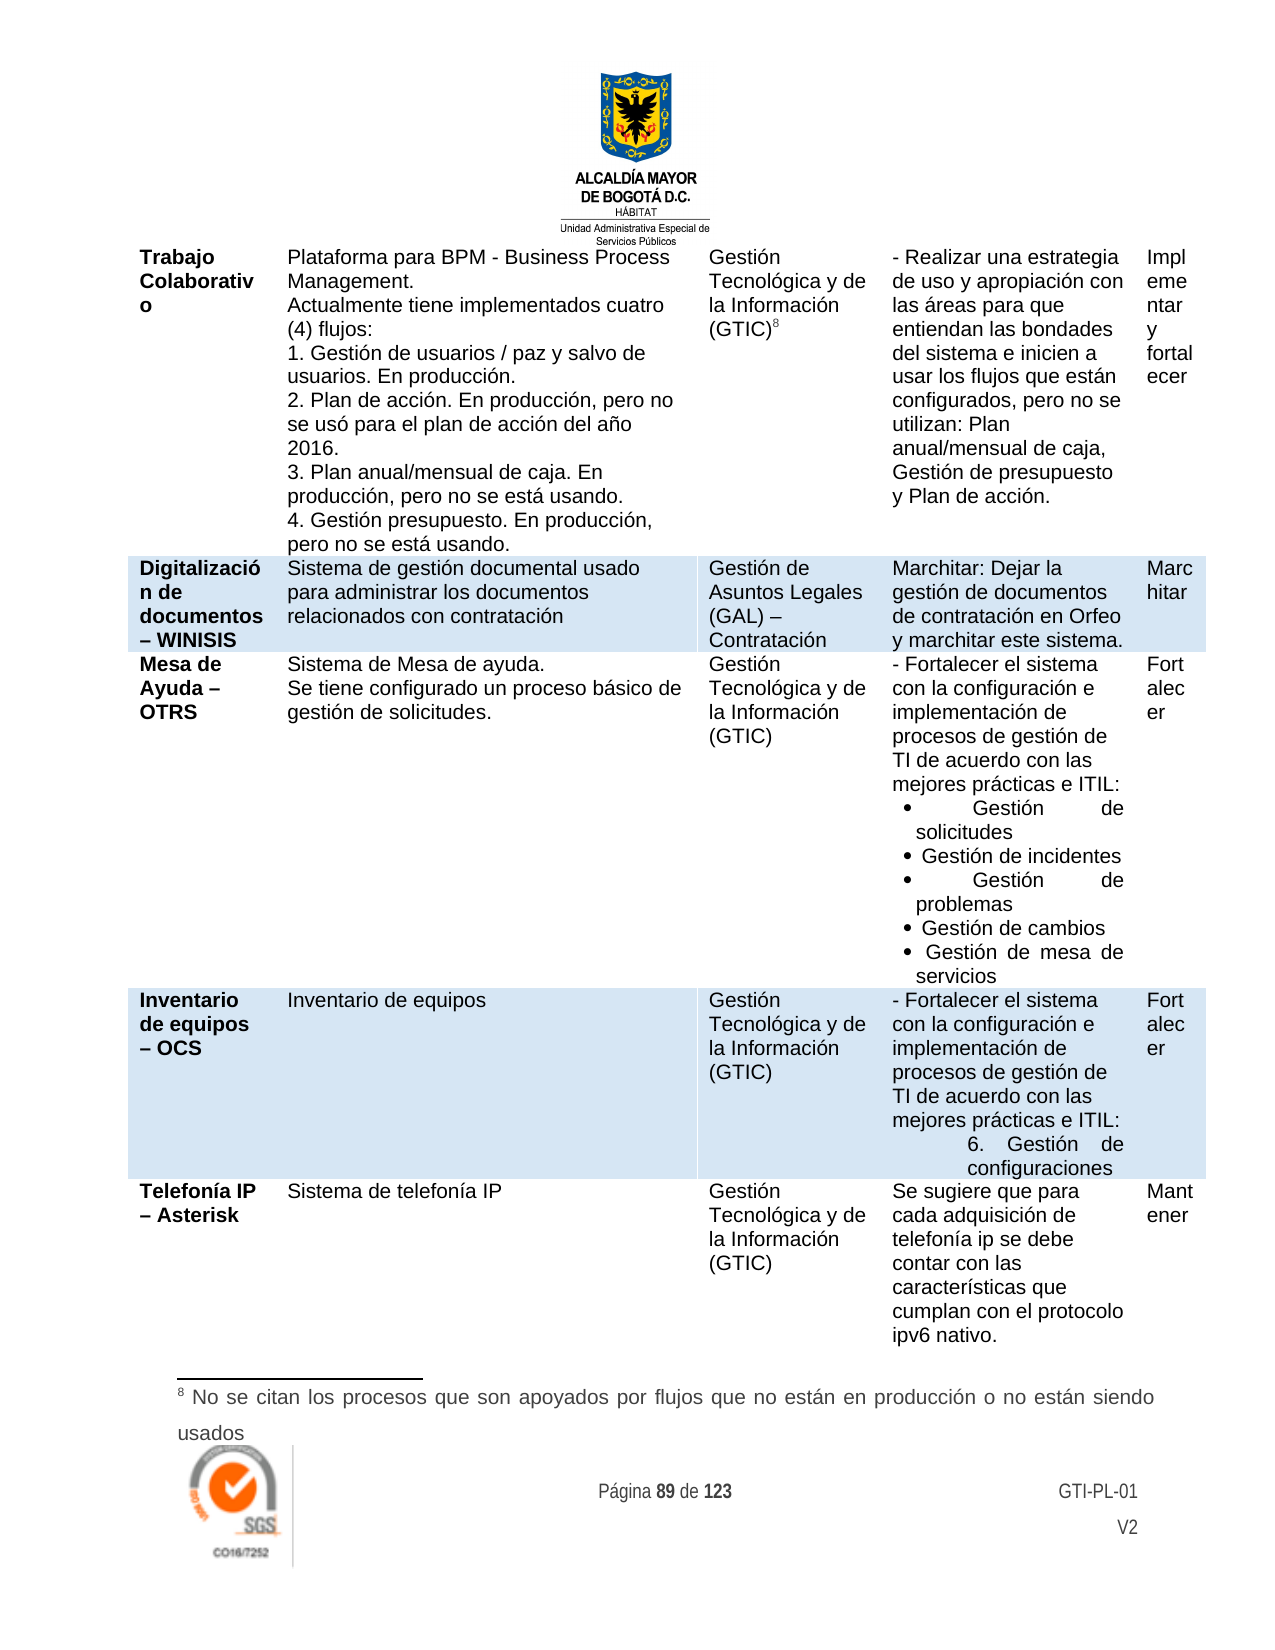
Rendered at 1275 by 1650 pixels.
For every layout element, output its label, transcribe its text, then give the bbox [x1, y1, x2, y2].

table_cell Plataforma para BPM - Business Process Management. Actualmente tiene implementados cuatro (4) flujos: 1. Gestión de usuarios / paz y salvo de usuarios. En producción. 2. Plan de acción. En producción, pero no se usó para el plan de acción del año 2016. 3. Plan anual/mensual de caja. En producción, pero no se está usando. 4. Gestión presupuesto. En producción, pero no se está usando. [276, 245, 697, 556]
table_cell Se sugiere que para cada adquisición de telefonía ip se debe contar con las características que cumplan con el protocolo ipv6 nativo. [881, 1179, 1135, 1347]
table_cell Inventario de equipos [276, 988, 697, 1179]
table_cell Fortalecer [1135, 652, 1206, 988]
table_cell Gestión de Asuntos Legales (GAL) – Contratación [698, 556, 881, 652]
table_cell Sistema de telefonía IP [276, 1179, 697, 1347]
table_cell Marchitar: Dejar la gestión de documentos de contratación en Orfeo y marchitar este sistema. [881, 556, 1135, 652]
table_cell Mantener [1135, 1179, 1206, 1347]
table_cell - Fortalecer el sistema con la configuración e implementación de procesos de gestión de TI de acuerdo con las mejores prácticas e ITIL: 6. Gestión de configuraciones [881, 988, 1135, 1179]
table_cell Fortalecer [1135, 988, 1206, 1179]
table_cell Marchitar [1135, 556, 1206, 652]
table_cell Implementar y fortalecer [1135, 245, 1206, 556]
table_cell Digitalización de documentos – WINISIS [128, 556, 276, 652]
table_cell Sistema de Mesa de ayuda. Se tiene configurado un proceso básico de gestión de solicitudes. [276, 652, 697, 988]
table_cell Trabajo Colaborativo [128, 245, 276, 556]
table_cell Inventario de equipos – OCS [128, 988, 276, 1179]
table_cell Gestión Tecnológica y de la Información (GTIC) [698, 988, 881, 1179]
table_cell - Fortalecer el sistema con la configuración e implementación de procesos de gestión de TI de acuerdo con las mejores prácticas e ITIL: Gestión de solicitudes Gestión de incidentes Gestión de problemas Gestión de cambios Gestión de mesa de servicios [881, 652, 1135, 988]
table_cell Mesa de Ayuda – OTRS [128, 652, 276, 988]
table_cell - Realizar una estrategia de uso y apropiación con las áreas para que entiendan las bondades del sistema e inicien a usar los flujos que están configurados, pero no se utilizan: Plan anual/mensual de caja, Gestión de presupuesto y Plan de acción. [881, 245, 1135, 556]
table_cell Gestión Tecnológica y de la Información (GTIC) [698, 652, 881, 988]
picture [177, 1445, 295, 1569]
picture [560, 61, 718, 245]
table_cell Telefonía IP – Asterisk [128, 1179, 276, 1347]
table_cell Gestión Tecnológica y de la Información (GTIC) [698, 245, 881, 556]
table_cell Gestión Tecnológica y de la Información (GTIC) [698, 1179, 881, 1347]
table_cell Sistema de gestión documental usado para administrar los documentos relacionados con contratación [276, 556, 697, 652]
